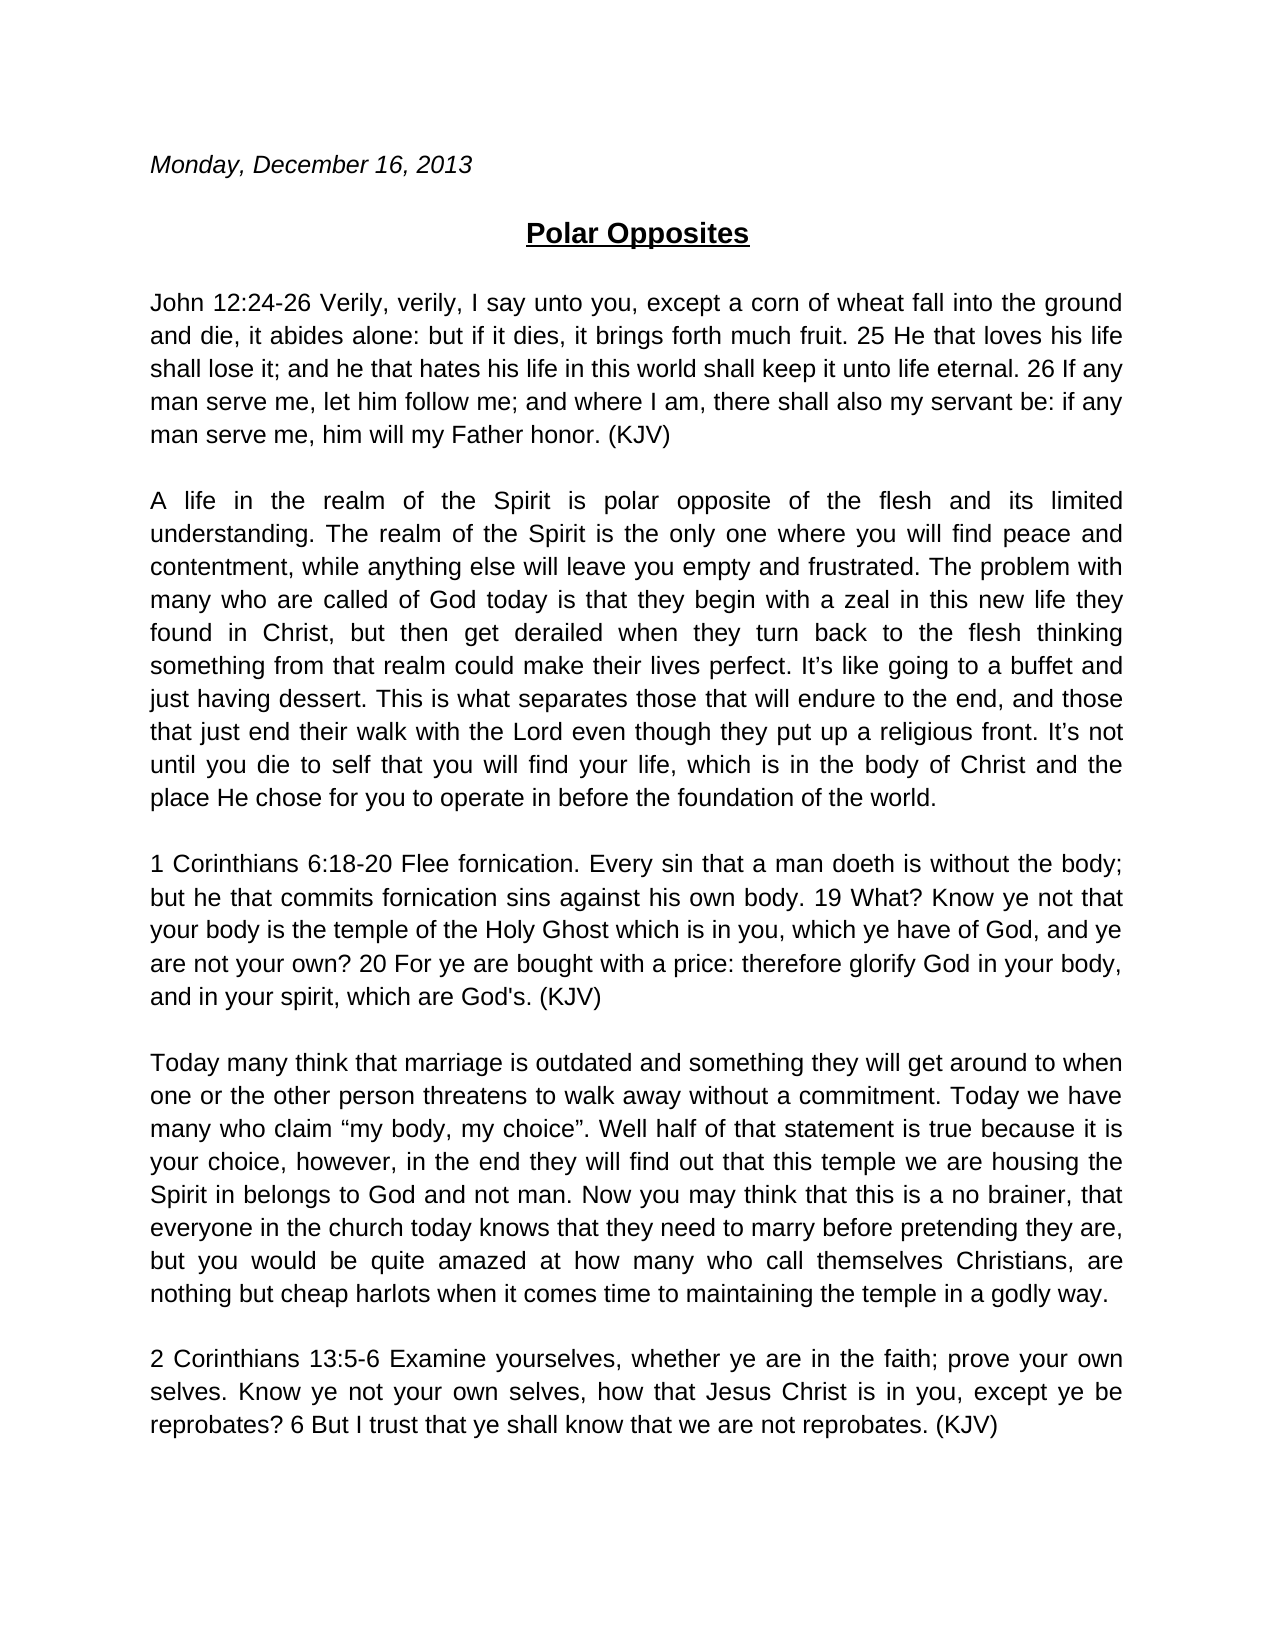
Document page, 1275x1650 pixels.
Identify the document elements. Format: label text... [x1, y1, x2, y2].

text 1 Corinthians 6:18-20 Flee fornication. Every sin that a man doeth is without the body; but he that commits fornication sins against his own body. 19 What? Know ye not that your body is the temple of the Holy Ghost which is in you, which ye have of God, and ye are not your own? 20 For ye are bought with a price: therefore glorify God in your body, and in your spirit, which are God's. (KJV) [150, 849, 1125, 1010]
text A life in the realm of the Spirit is polar opposite of the flesh and its limited understanding. The realm of the Spirit is the only one where you will find peace and contentment, while anything else will leave you empty and frustrated. The problem with many who are called of God today is that they begin with a zeal in this new life they found in Christ, but then get derailed when they turn back to the flesh thinking something from that realm could make their lives perfect. It’s like going to a buffet and just having dessert. This is what separates those that will endure to the end, and those that just end their walk with the Lord even though they put up a religious front. It’s not until you die to self that you will find your life, which is in the body of Christ and the place He chose for you to operate in before the foundation of the world. [150, 486, 1125, 812]
text Polar Opposites [150, 216, 1125, 249]
text Monday, December 16, 2013 [150, 150, 1125, 179]
text Today many think that marriage is outdated and something they will get around to when one or the other person threatens to walk away without a commitment. Today we have many who claim “my body, my choice”. Well half of that statement is true because it is your choice, however, in the end they will find out that this temple we are housing the Spirit in belongs to God and not man. Now you may think that this is a no brainer, that everyone in the church today knows that they need to marry before pretending they are, but you would be quite amazed at how many who call themselves Christians, are nothing but cheap harlots when it comes time to maintaining the temple in a godly way. [150, 1048, 1125, 1307]
text John 12:24-26 Verily, verily, I say unto you, except a corn of wheat fall into the ground and die, it abides alone: but if it dies, it brings forth much fruit. 25 He that loves his life shall lose it; and he that hates his life in this world shall keep it unto life eternal. 26 If any man serve me, let him follow me; and where I am, there shall also my servant be: if any man serve me, him will my Father honor. (KJV) [150, 288, 1125, 448]
text 2 Corinthians 13:5-6 Examine yourselves, whether ye are in the faith; prove your own selves. Know ye not your own selves, how that Jesus Christ is in you, except ye be reprobates? 6 But I trust that ye shall know that we are not reprobates. (KJV) [150, 1344, 1125, 1439]
